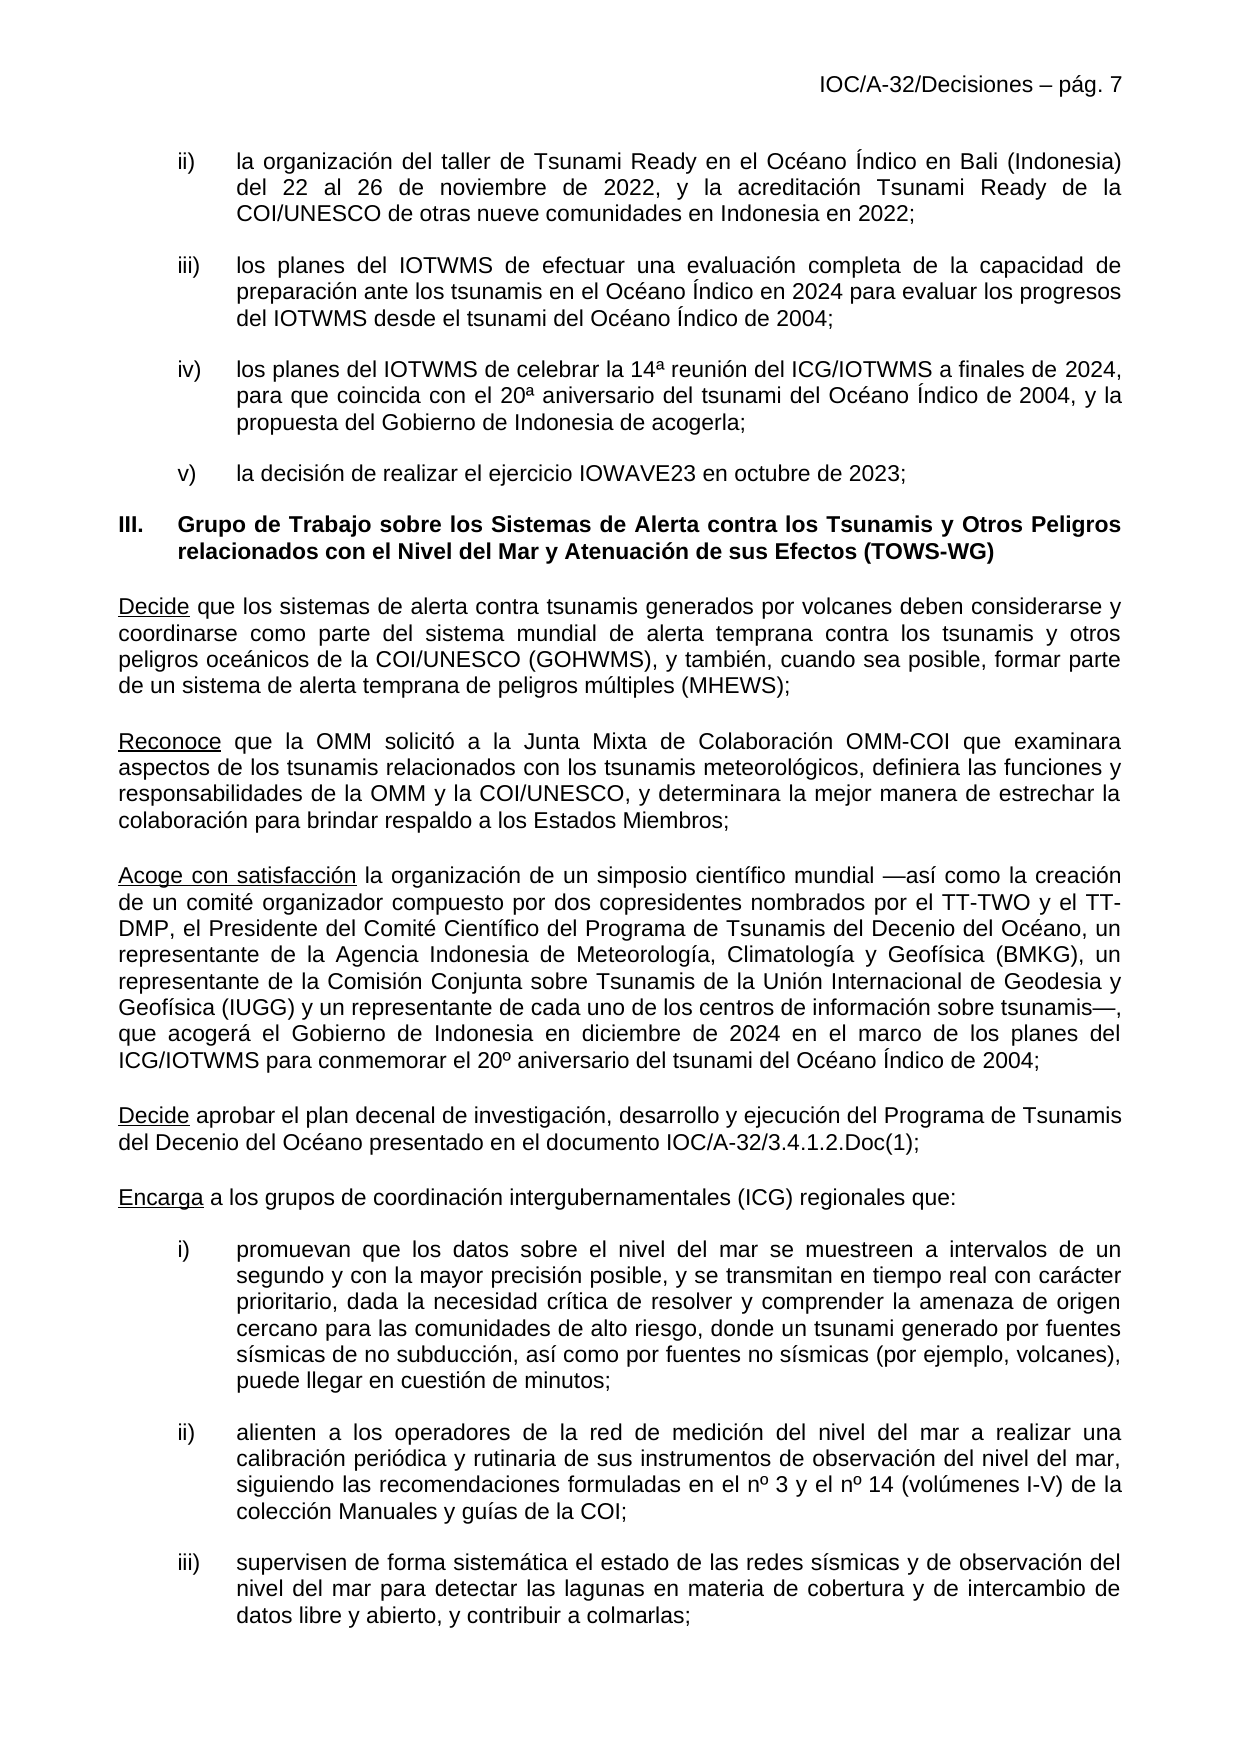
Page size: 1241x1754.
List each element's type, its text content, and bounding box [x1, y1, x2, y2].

list supervisen de forma sistemática el estado de las redes sísmicas y de observación del nivel del mar para detectar las lagunas en materia de cobertura y de intercambio de datos libre y abierto, y contribuir a colmarlas; [177, 1549, 1122, 1628]
text Acoge con satisfacción la organización de un simposio científico mundial —así como la creación de un comité organizador compuesto por dos copresidentes nombrados por el TT-TWO y el TT-DMP, el Presidente del Comité Científico del Programa de Tsunamis del Decenio del Océano, un representante de la Agencia Indonesia de Meteorología, Climatología y Geofísica (BMKG), un representante de la Comisión Conjunta sobre Tsunamis de la Unión Internacional de Geodesia y Geofísica (IUGG) y un representante de cada uno de los centros de información sobre tsunamis—, que acogerá el Gobierno de Indonesia en diciembre de 2024 en el marco de los planes del ICG/IOTWMS para conmemorar el 20º aniversario del tsunami del Océano Índico de 2004; [118, 862, 1122, 1073]
text III. Grupo de Trabajo sobre los Sistemas de Alerta contra los Tsunamis y Otros Peligros relacionados con el Nivel del Mar y Atenuación de sus Efectos (TOWS-WG) [118, 511, 1122, 564]
text ii) la organización del taller de Tsunami Ready en el Océano Índico en Bali (Indonesia) del 22 al 26 de noviembre de 2022, y la acreditación Tsunami Ready de la COI/UNESCO de otras nueve comunidades en Indonesia en 2022; [177, 148, 1122, 227]
list promuevan que los datos sobre el nivel del mar se muestreen a intervalos de un segundo y con la mayor precisión posible, y se transmitan en tiempo real con carácter prioritario, dada la necesidad crítica de resolver y comprender la amenaza de origen cercano para las comunidades de alto riesgo, donde un tsunami generado por fuentes sísmicas de no subducción, así como por fuentes no sísmicas (por ejemplo, volcanes), puede llegar en cuestión de minutos; [177, 1236, 1122, 1394]
text iii) los planes del IOTWMS de efectuar una evaluación completa de la capacidad de preparación ante los tsunamis en el Océano Índico en 2024 para evaluar los progresos del IOTWMS desde el tsunami del Océano Índico de 2004; [177, 252, 1122, 331]
text v) la decisión de realizar el ejercicio IOWAVE23 en octubre de 2023; [177, 460, 1122, 486]
text Reconoce que la OMM solicitó a la Junta Mixta de Colaboración OMM-COI que examinara aspectos de los tsunamis relacionados con los tsunamis meteorológicos, definiera las funciones y responsabilidades de la OMM y la COI/UNESCO, y determinara la mejor manera de estrechar la colaboración para brindar respaldo a los Estados Miembros; [118, 728, 1122, 833]
list alienten a los operadores de la red de medición del nivel del mar a realizar una calibración periódica y rutinaria de sus instrumentos de observación del nivel del mar, siguiendo las recomendaciones formuladas en el nº 3 y el nº 14 (volúmenes I-V) de la colección Manuales y guías de la COI; [177, 1419, 1122, 1524]
text Decide que los sistemas de alerta contra tsunamis generados por volcanes deben considerarse y coordinarse como parte del sistema mundial de alerta temprana contra los tsunamis y otros peligros oceánicos de la COI/UNESCO (GOHWMS), y también, cuando sea posible, formar parte de un sistema de alerta temprana de peligros múltiples (MHEWS); [118, 593, 1122, 698]
text Encarga a los grupos de coordinación intergubernamentales (ICG) regionales que: [118, 1184, 1122, 1211]
text iv) los planes del IOTWMS de celebrar la 14ª reunión del ICG/IOTWMS a finales de 2024, para que coincida con el 20ª aniversario del tsunami del Océano Índico de 2004, y la propuesta del Gobierno de Indonesia de acogerla; [177, 356, 1122, 435]
text Decide aprobar el plan decenal de investigación, desarrollo y ejecución del Programa de Tsunamis del Decenio del Océano presentado en el documento IOC/A-32/3.4.1.2.Doc(1); [118, 1102, 1122, 1155]
